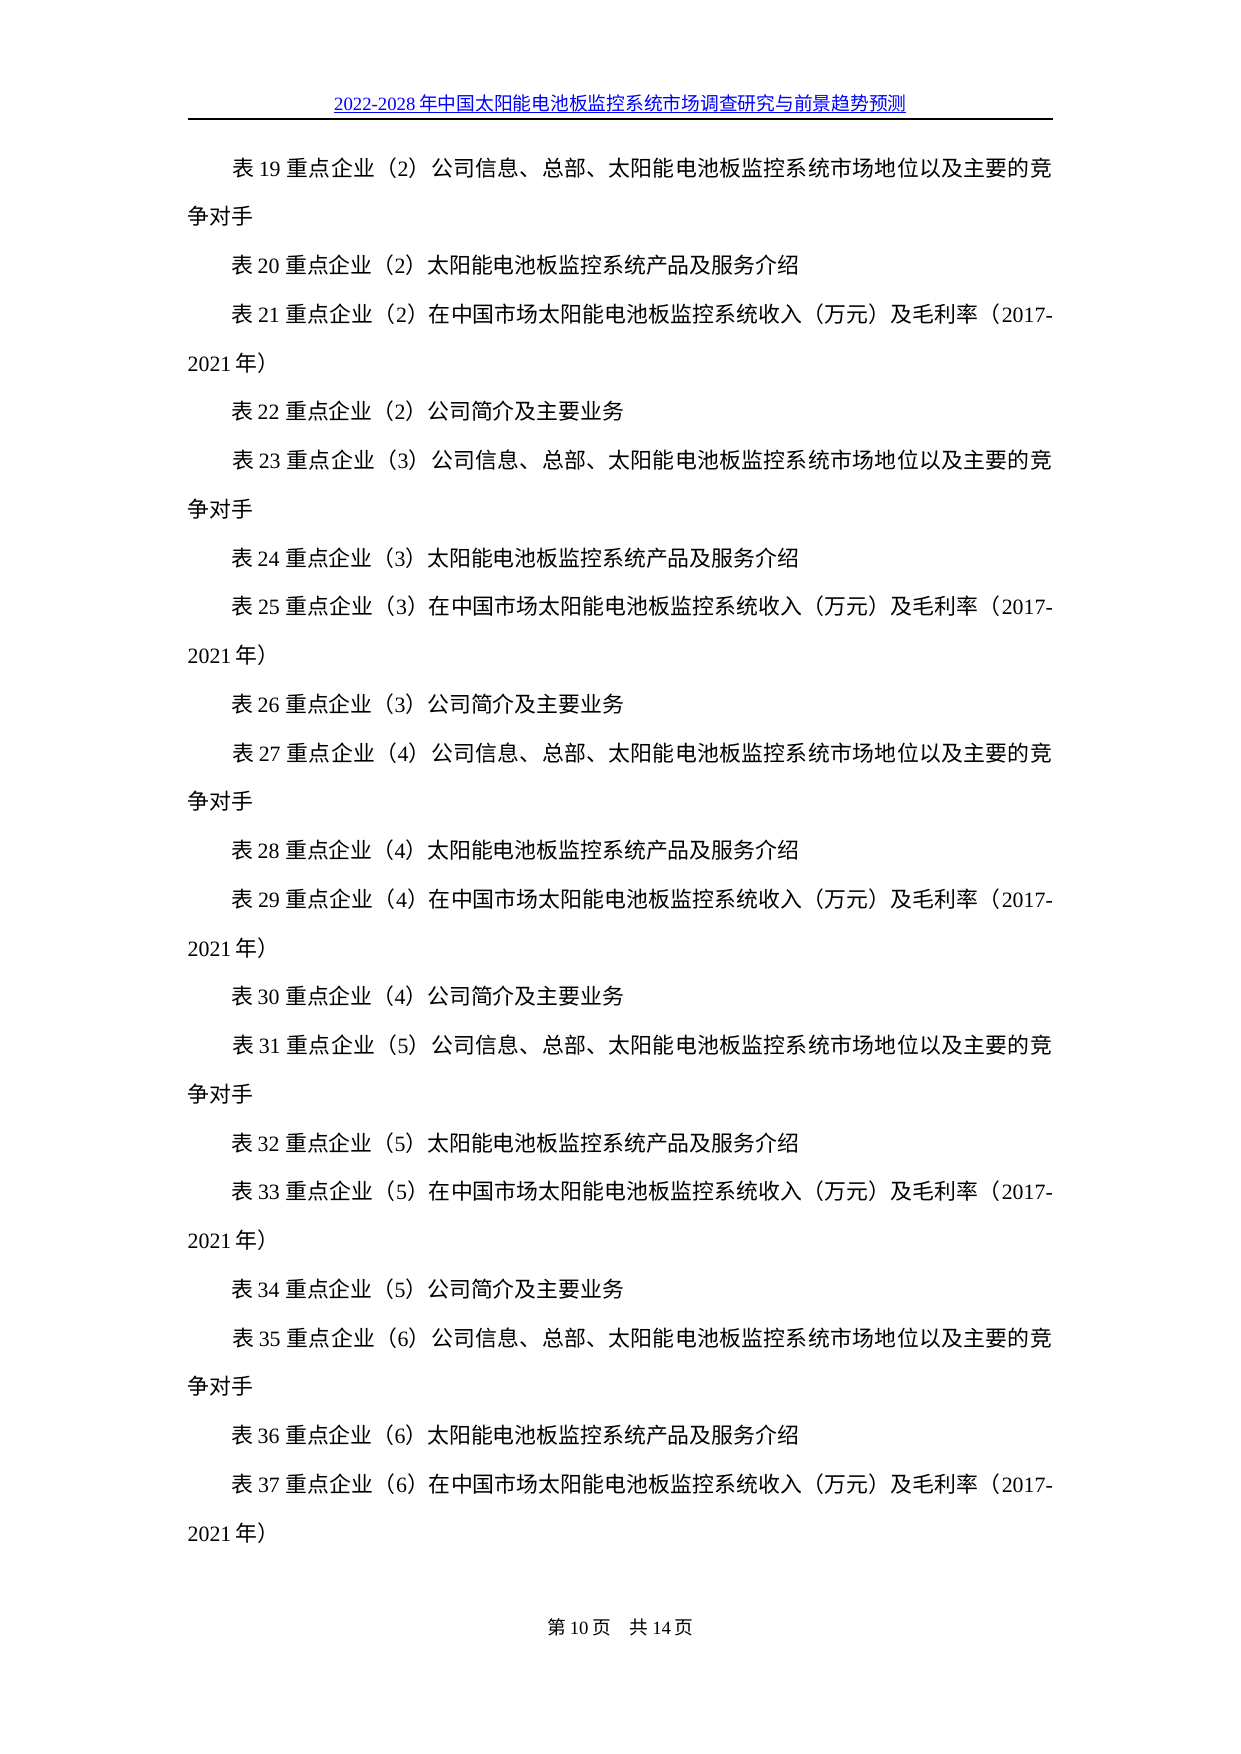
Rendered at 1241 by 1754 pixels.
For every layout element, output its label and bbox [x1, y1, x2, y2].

text [187, 150, 1053, 1548]
